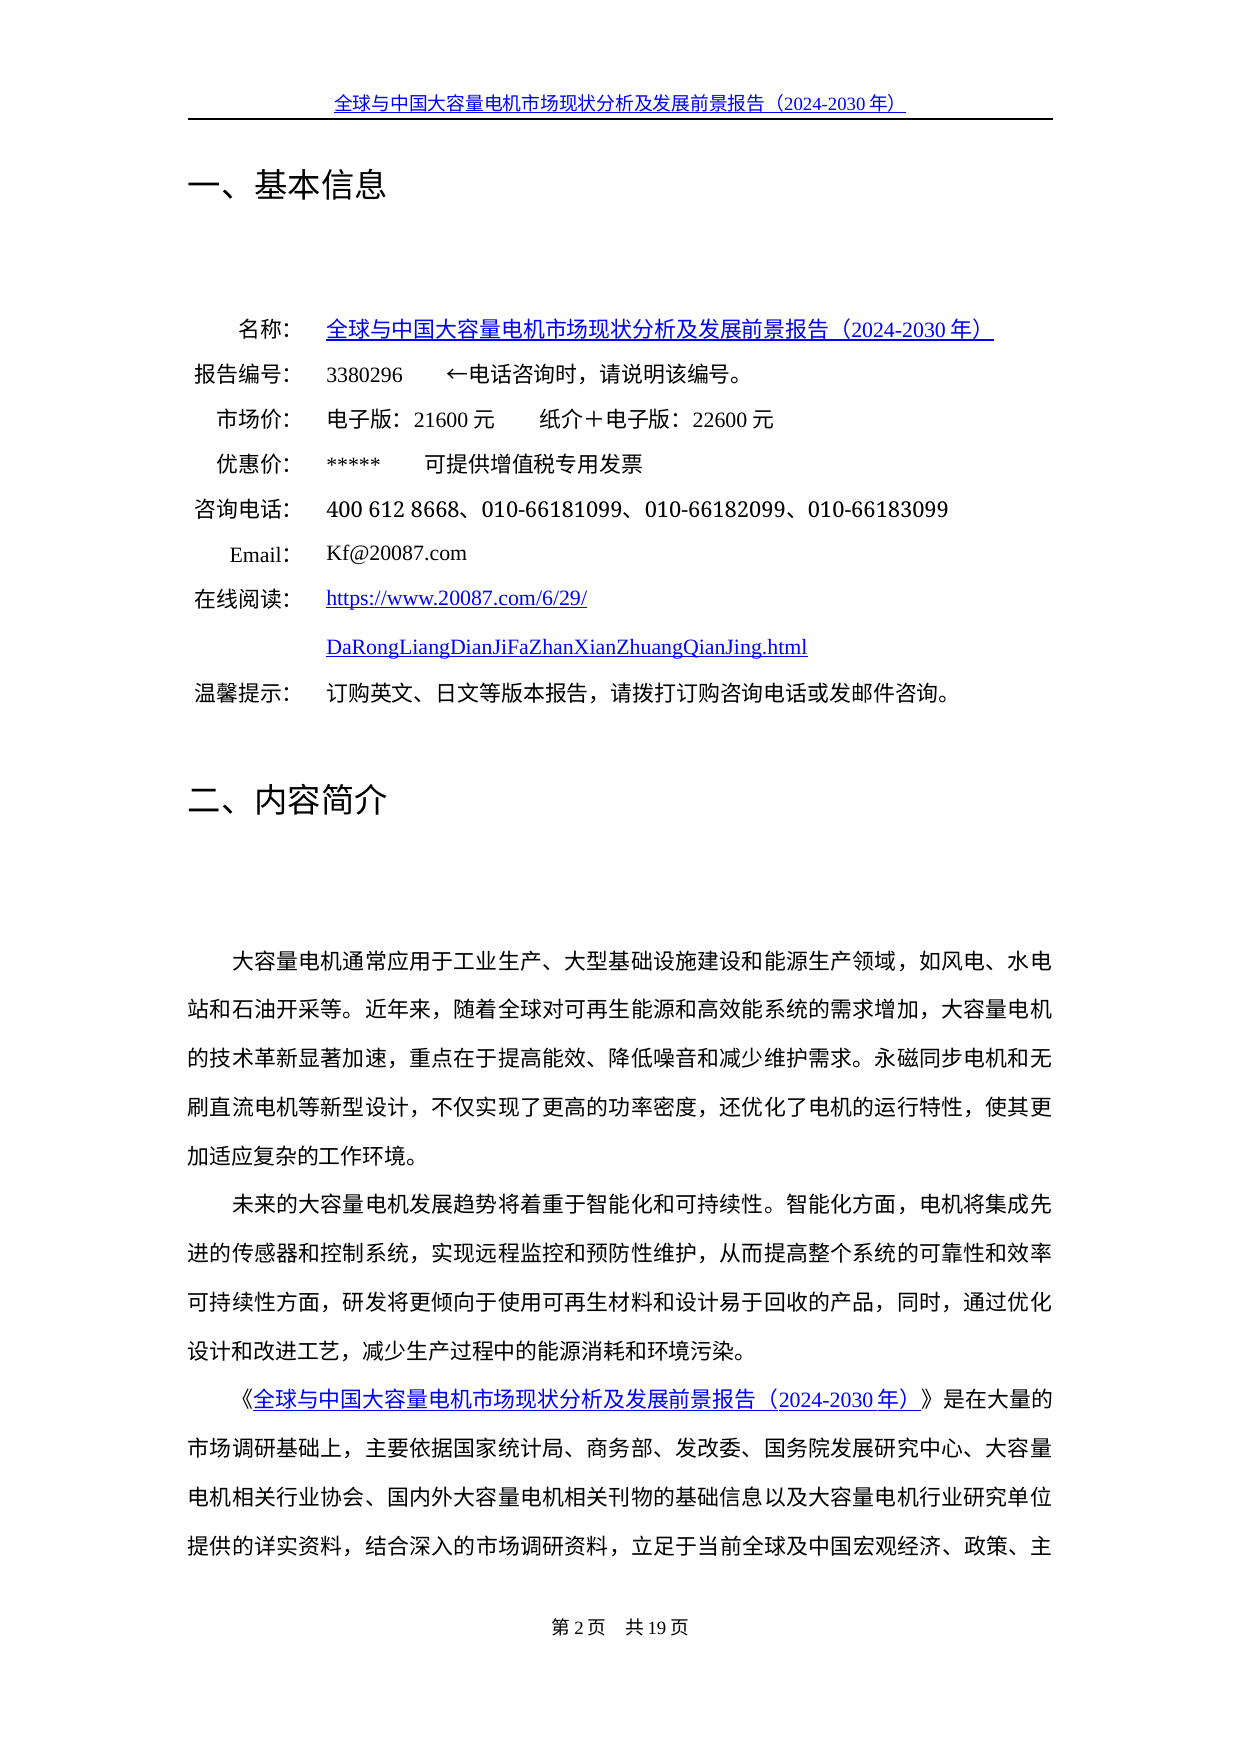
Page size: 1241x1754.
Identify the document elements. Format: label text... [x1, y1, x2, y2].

table_cell 订购英文、日文等版本报告，请拨打订购咨询电话或发邮件咨询。 [315, 675, 1073, 720]
title 二、内容简介 [187, 766, 1053, 831]
table_header 名称： [167, 312, 315, 357]
table_cell 电子版：21600 元 纸介＋电子版：22600 元 [315, 402, 1073, 447]
table_cell 在线阅读： [167, 582, 315, 675]
table_cell 400 612 8668、010-66181099、010-66182099、010-66183099 [315, 492, 1073, 537]
table_header 全球与中国大容量电机市场现状分析及发展前景报告（2024-2030年） [315, 312, 1073, 357]
table_cell 市场价： [167, 402, 315, 447]
title 一、基本信息 [187, 150, 1053, 215]
table_cell Kf@20087.com [315, 537, 1073, 582]
table_cell 报告编号： [167, 357, 315, 402]
table_cell 温馨提示： [167, 675, 315, 720]
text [187, 943, 1053, 1561]
table_cell 优惠价： [167, 447, 315, 492]
table_cell 3380296 ←电话咨询时，请说明该编号。 [315, 357, 1073, 402]
table_cell 咨询电话： [167, 492, 315, 537]
table_cell Email： [167, 537, 315, 582]
table_cell [315, 582, 1073, 675]
table_cell ***** 可提供增值税专用发票 [315, 447, 1073, 492]
